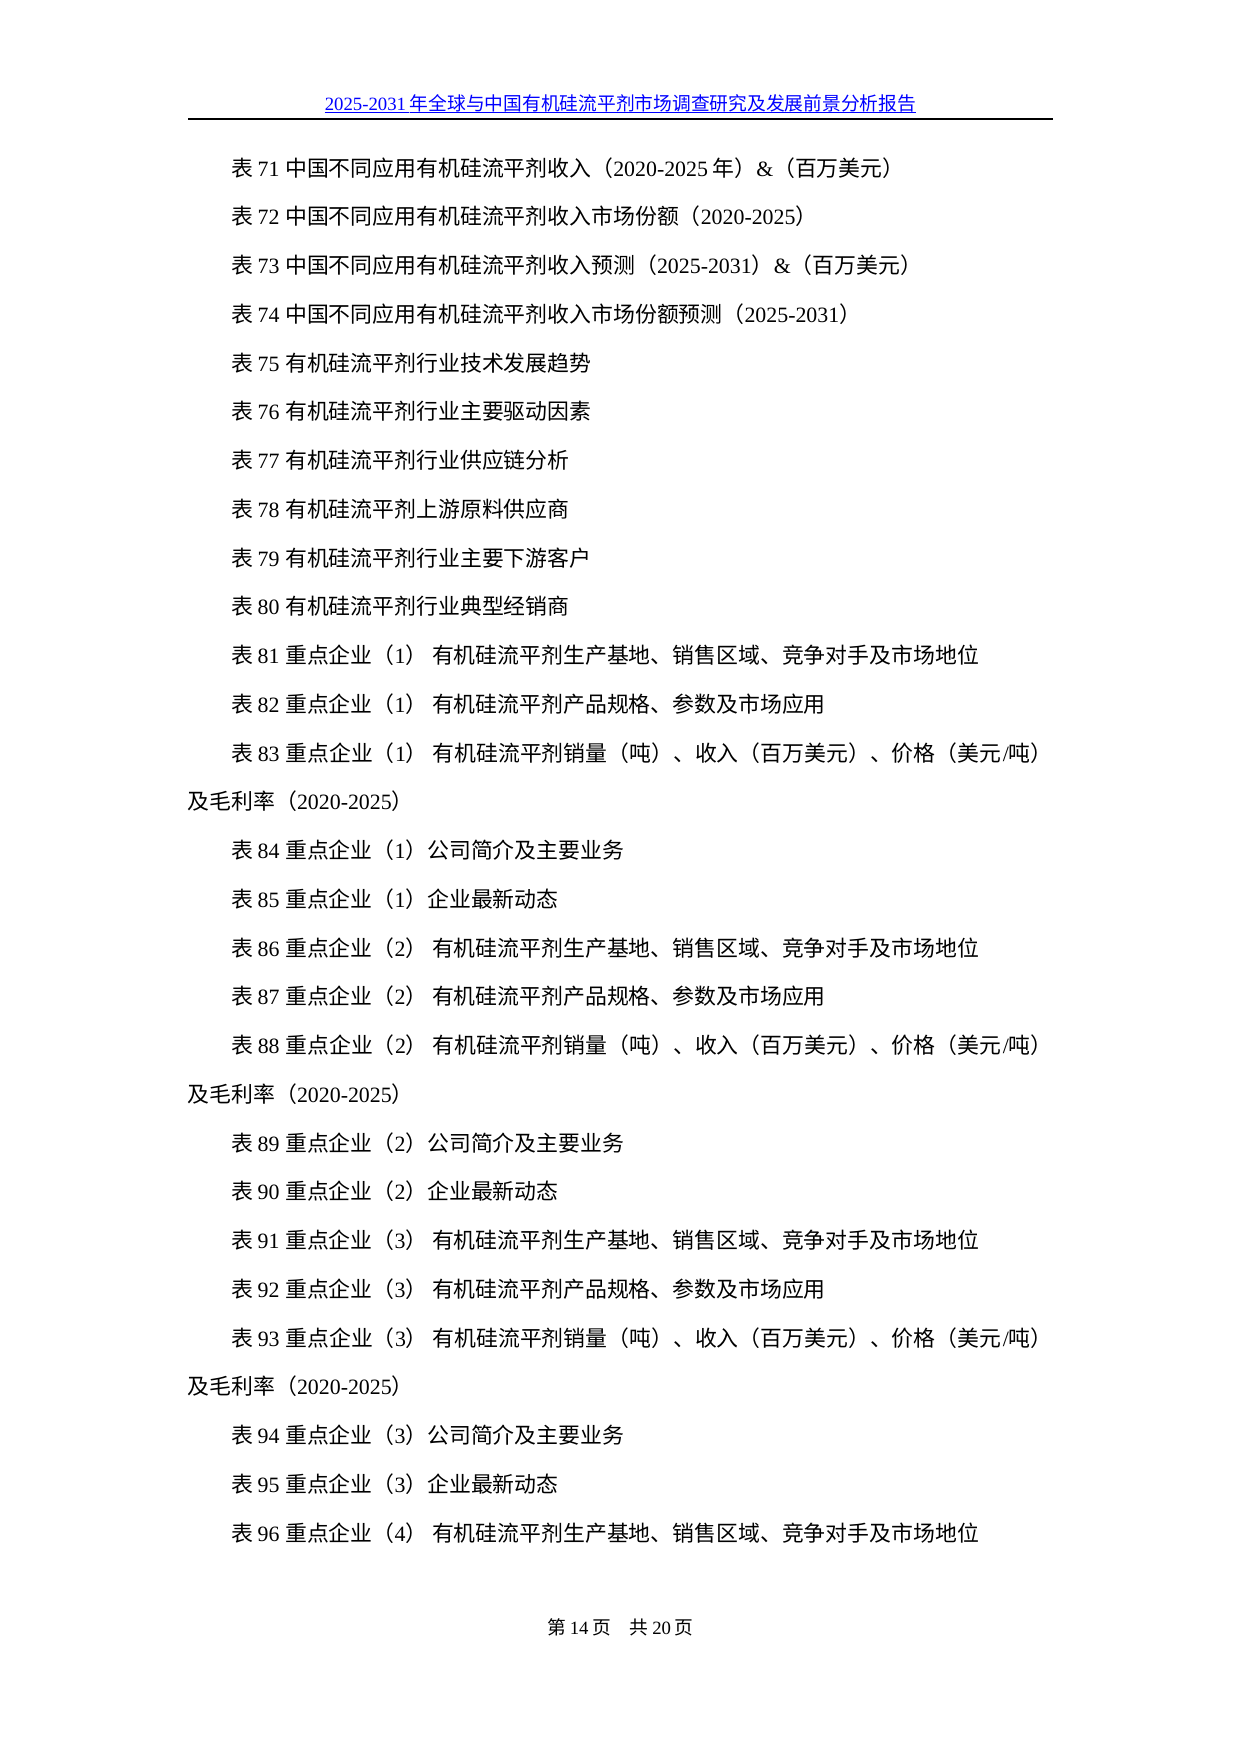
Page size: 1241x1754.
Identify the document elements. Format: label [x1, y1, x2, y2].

text [187, 150, 1053, 1548]
